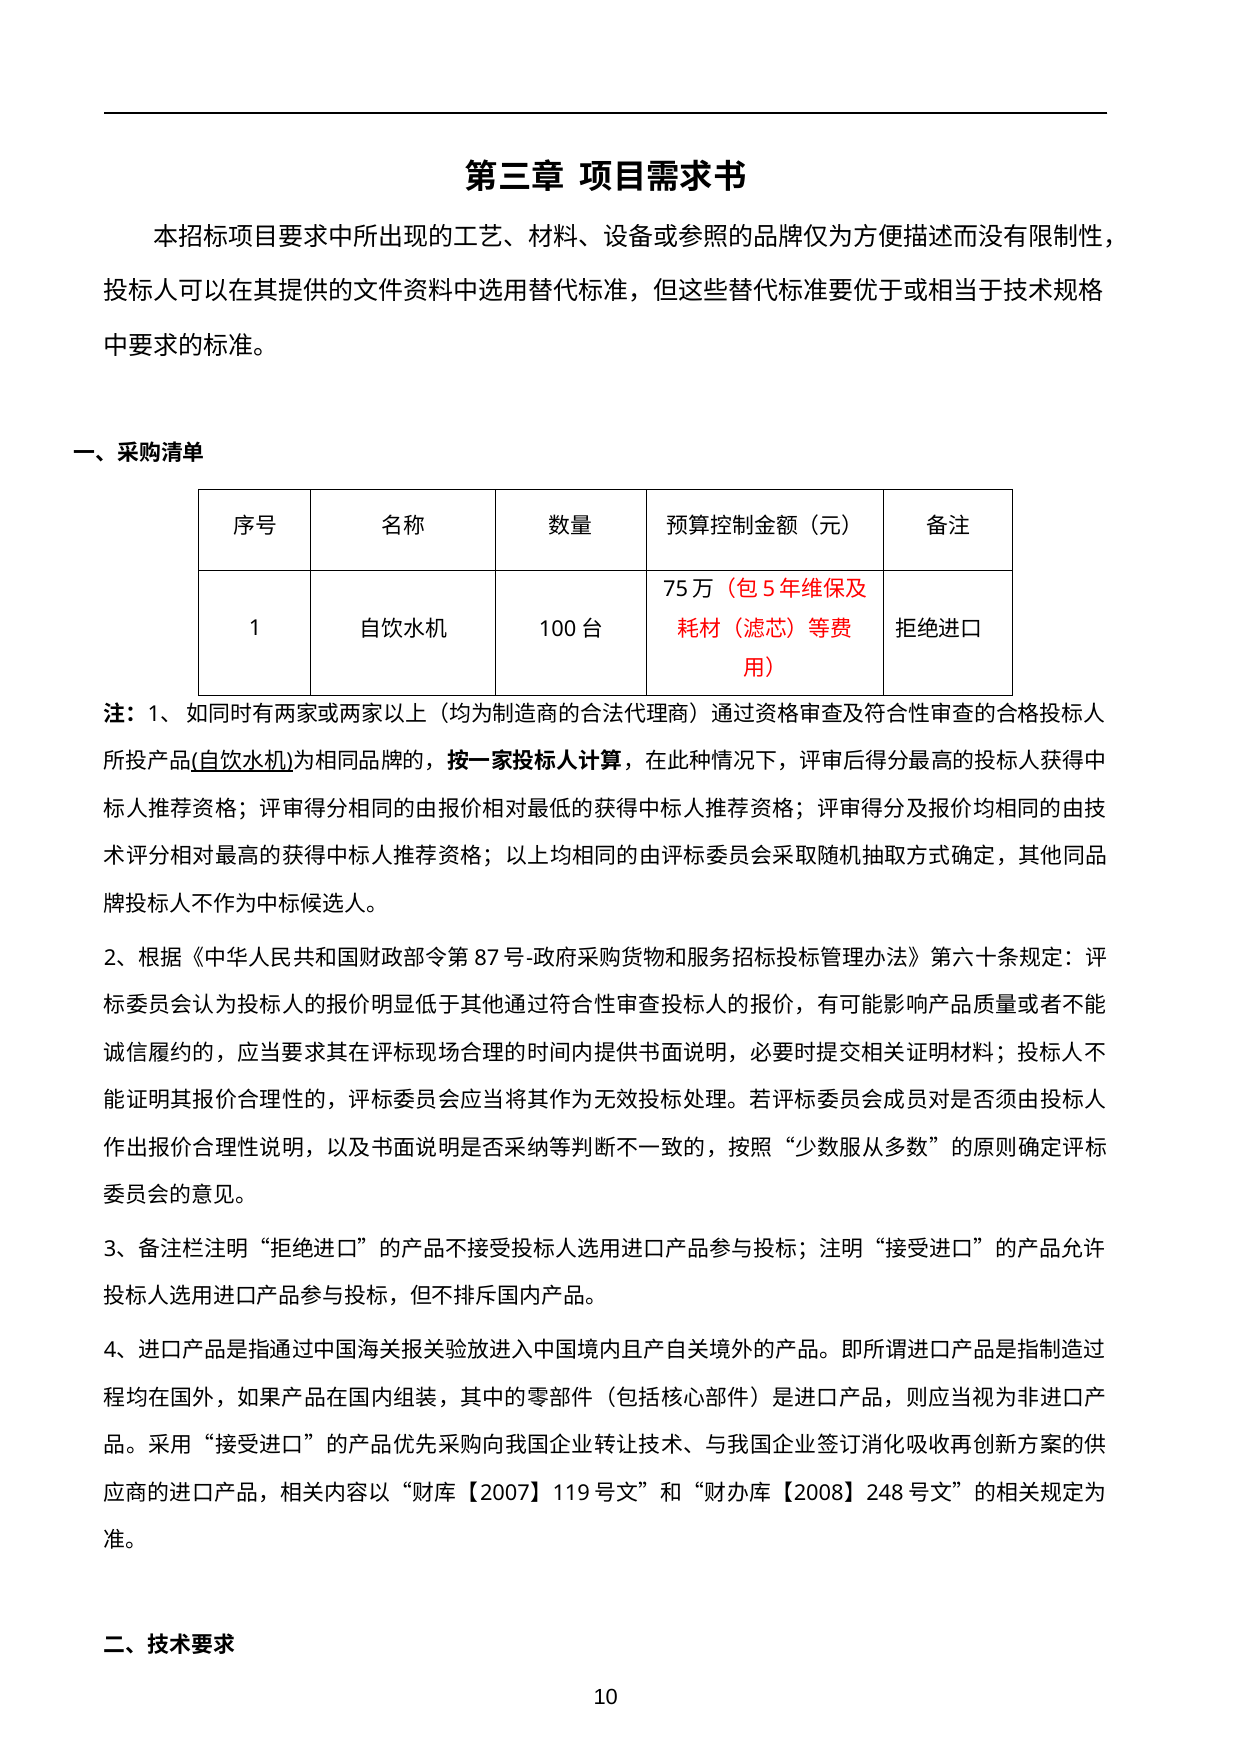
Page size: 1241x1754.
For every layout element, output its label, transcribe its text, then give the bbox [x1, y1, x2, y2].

table_header 预算控制金额（元） [647, 490, 883, 570]
table_cell 1 [199, 571, 310, 694]
table_header 名称 [311, 490, 495, 570]
text 4、进口产品是指通过中国海关报关验放进入中国境内且产自关境外的产品。即所谓进口产品是指制造过程均在国外，如果产品在国内组装，其中的零部件（包括核心部件）是进口产品，则应当视为非进口产品。采用“接受进口”的产品优先采购向我国企业转让技术、与我国企业签订消化吸收再创新方案的供应商的进口产品，相关内容以“财库【2007】119号文”和“财办库【2008】248号文”的相关规定为准。 [103, 1332, 1107, 1554]
text 一、采购清单 [51, 435, 1107, 467]
text 第三章 项目需求书 [103, 150, 1107, 198]
text 注：1、 如同时有两家或两家以上（均为制造商的合法代理商）通过资格审查及符合性审查的合格投标人所投产品(自饮水机)为相同品牌的，按一家投标人计算，在此种情况下，评审后得分最高的投标人获得中标人推荐资格；评审得分相同的由报价相对最低的获得中标人推荐资格；评审得分及报价均相同的由技术评分相对最高的获得中标人推荐资格；以上均相同的由评标委员会采取随机抽取方式确定，其他同品牌投标人不作为中标候选人。 [103, 696, 1107, 917]
table_header 备注 [884, 490, 1012, 570]
table_cell 拒绝进口 [884, 571, 1012, 694]
table_cell 100台 [496, 571, 646, 694]
table_header 数量 [496, 490, 646, 570]
table_cell 自饮水机 [311, 571, 495, 694]
table_header 序号 [199, 490, 310, 570]
text 本招标项目要求中所出现的工艺、材料、设备或参照的品牌仅为方便描述而没有限制性，投标人可以在其提供的文件资料中选用替代标准，但这些替代标准要优于或相当于技术规格中要求的标准。 [103, 216, 1107, 361]
text 二、技术要求 [103, 1627, 1107, 1659]
text 3、备注栏注明“拒绝进口”的产品不接受投标人选用进口产品参与投标；注明“接受进口”的产品允许投标人选用进口产品参与投标，但不排斥国内产品。 [103, 1231, 1107, 1310]
table_cell 75万（包5年维保及耗材（滤芯）等费用） [647, 571, 883, 694]
text 2、根据《中华人民共和国财政部令第87号-政府采购货物和服务招标投标管理办法》第六十条规定：评标委员会认为投标人的报价明显低于其他通过符合性审查投标人的报价，有可能影响产品质量或者不能诚信履约的，应当要求其在评标现场合理的时间内提供书面说明，必要时提交相关证明材料；投标人不能证明其报价合理性的，评标委员会应当将其作为无效投标处理。若评标委员会成员对是否须由投标人作出报价合理性说明，以及书面说明是否采纳等判断不一致的，按照“少数服从多数”的原则确定评标委员会的意见。 [103, 939, 1107, 1209]
